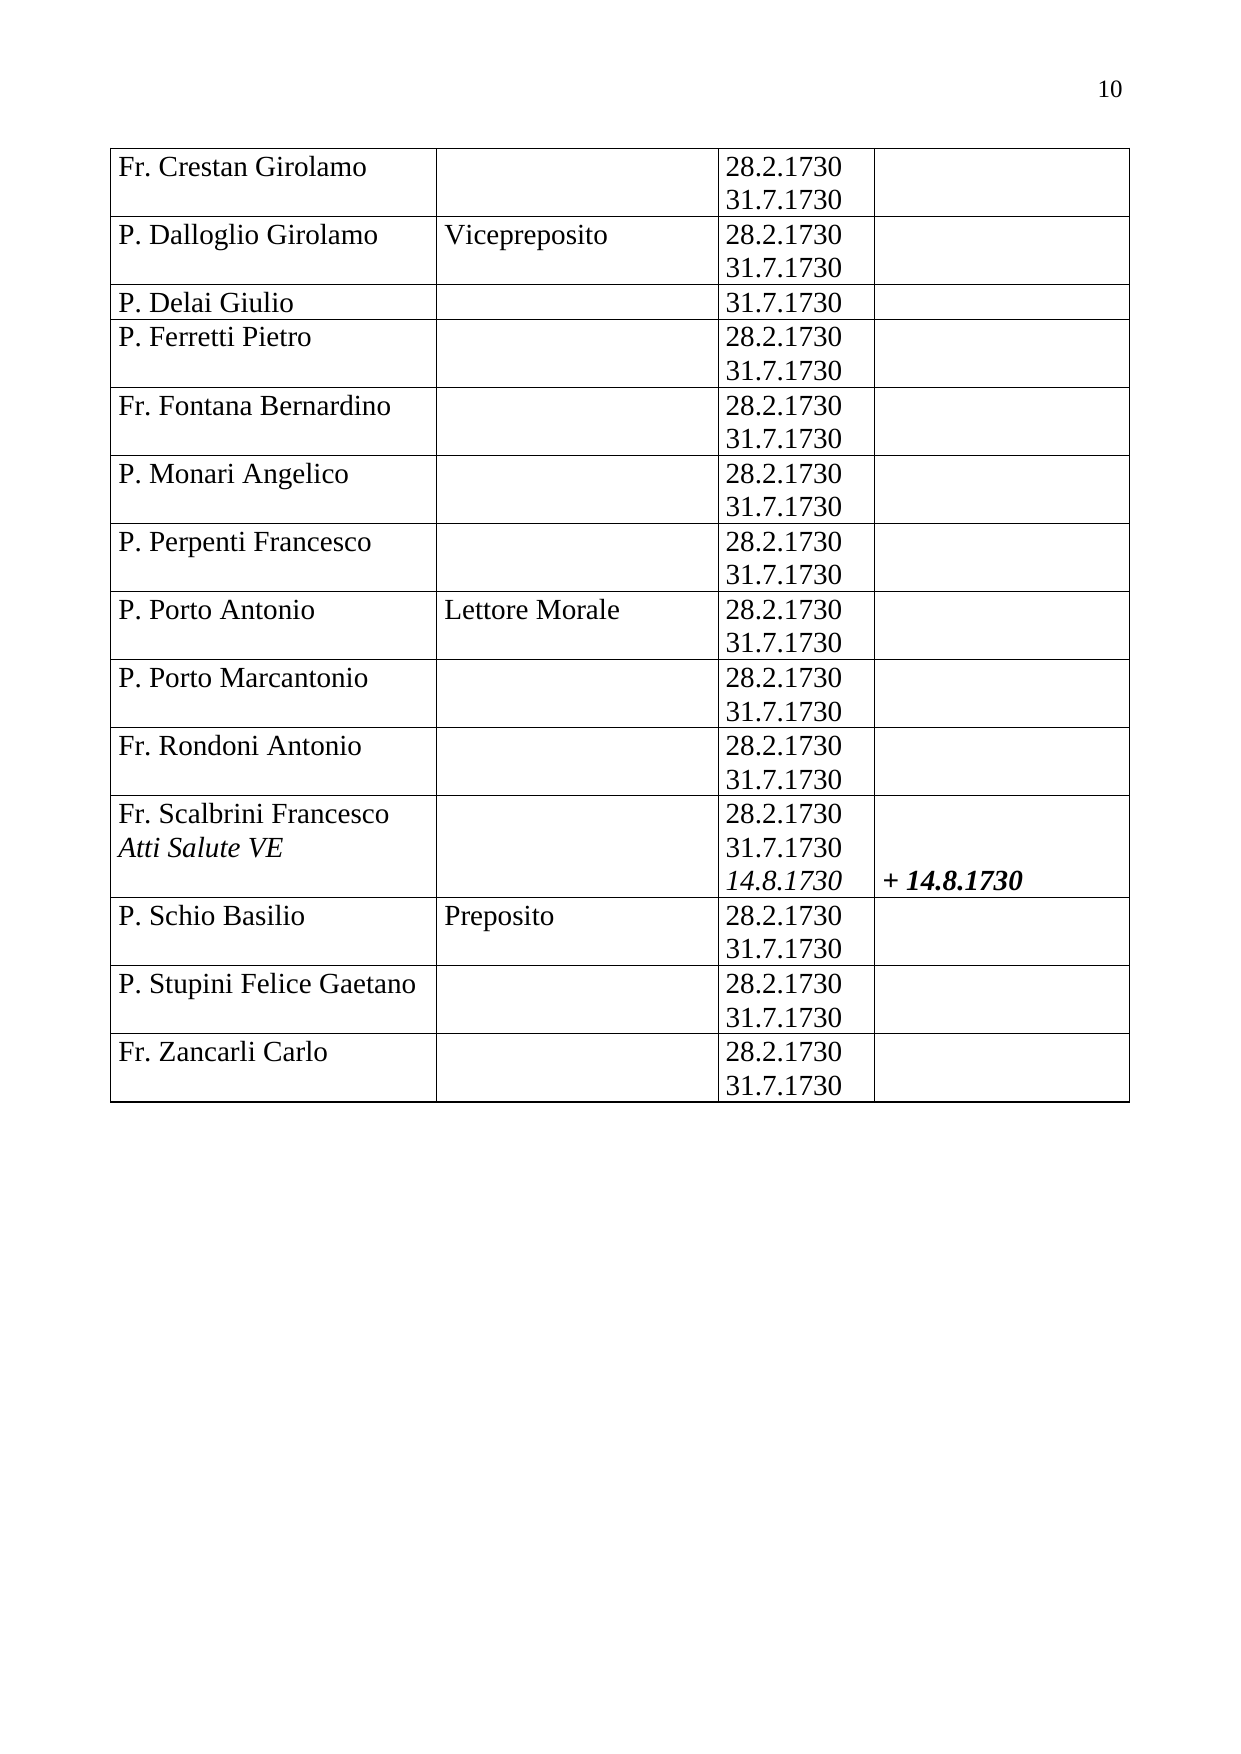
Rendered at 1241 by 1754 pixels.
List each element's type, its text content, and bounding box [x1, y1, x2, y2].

table_cell [875, 320, 1129, 387]
table_cell Fr. Rondoni Antonio [111, 728, 436, 795]
table_cell [437, 388, 718, 455]
table_cell [875, 966, 1129, 1033]
table_cell [875, 456, 1129, 523]
table_cell Lettore Morale [437, 592, 718, 659]
table_cell [875, 592, 1129, 659]
table_cell P. Delai Giulio [111, 285, 436, 318]
table_cell [875, 1034, 1129, 1101]
table_cell 28.2.1730 31.7.1730 [719, 388, 874, 455]
table_cell P. Schio Basilio [111, 898, 436, 965]
table_cell [875, 728, 1129, 795]
table_cell [875, 388, 1129, 455]
table_cell 28.2.1730 31.7.1730 [719, 728, 874, 795]
table_cell [875, 524, 1129, 591]
table_cell Preposito [437, 898, 718, 965]
table_cell P. Perpenti Francesco [111, 524, 436, 591]
table_cell 28.2.1730 31.7.1730 [719, 898, 874, 965]
table_cell P. Stupini Felice Gaetano [111, 966, 436, 1033]
table_cell [875, 898, 1129, 965]
table_cell Fr. Scalbrini Francesco Atti Salute VE [111, 796, 436, 897]
table_cell Vicepreposito [437, 217, 718, 284]
table_cell [875, 285, 1129, 318]
table_cell [437, 966, 718, 1033]
table_cell P. Porto Marcantonio [111, 660, 436, 727]
table_cell 28.2.1730 31.7.1730 [719, 456, 874, 523]
table_cell 28.2.1730 31.7.1730 [719, 966, 874, 1033]
table_cell 28.2.1730 31.7.1730 [719, 149, 874, 216]
table_cell [437, 320, 718, 387]
table_cell [437, 285, 718, 318]
table_cell [875, 660, 1129, 727]
table_cell [437, 149, 718, 216]
table_cell + 14.8.1730 [875, 796, 1129, 897]
table_cell Fr. Zancarli Carlo [111, 1034, 436, 1101]
table_cell 28.2.1730 31.7.1730 14.8.1730 [719, 796, 874, 897]
table_cell P. Porto Antonio [111, 592, 436, 659]
table_cell [437, 524, 718, 591]
table_cell 28.2.1730 31.7.1730 [719, 1034, 874, 1101]
table_cell [875, 149, 1129, 216]
table_cell 28.2.1730 31.7.1730 [719, 217, 874, 284]
table_cell [437, 796, 718, 897]
table_cell P. Dalloglio Girolamo [111, 217, 436, 284]
table_cell [437, 660, 718, 727]
table_cell Fr. Fontana Bernardino [111, 388, 436, 455]
table_cell P. Ferretti Pietro [111, 320, 436, 387]
table_cell 28.2.1730 31.7.1730 [719, 524, 874, 591]
table_cell 28.2.1730 31.7.1730 [719, 592, 874, 659]
table_cell [437, 1034, 718, 1101]
table_cell 28.2.1730 31.7.1730 [719, 660, 874, 727]
table_cell P. Monari Angelico [111, 456, 436, 523]
table_cell Fr. Crestan Girolamo [111, 149, 436, 216]
table_cell 31.7.1730 [719, 285, 874, 318]
table_cell [875, 217, 1129, 284]
table_cell [437, 456, 718, 523]
table_cell [437, 728, 718, 795]
table_cell 28.2.1730 31.7.1730 [719, 320, 874, 387]
